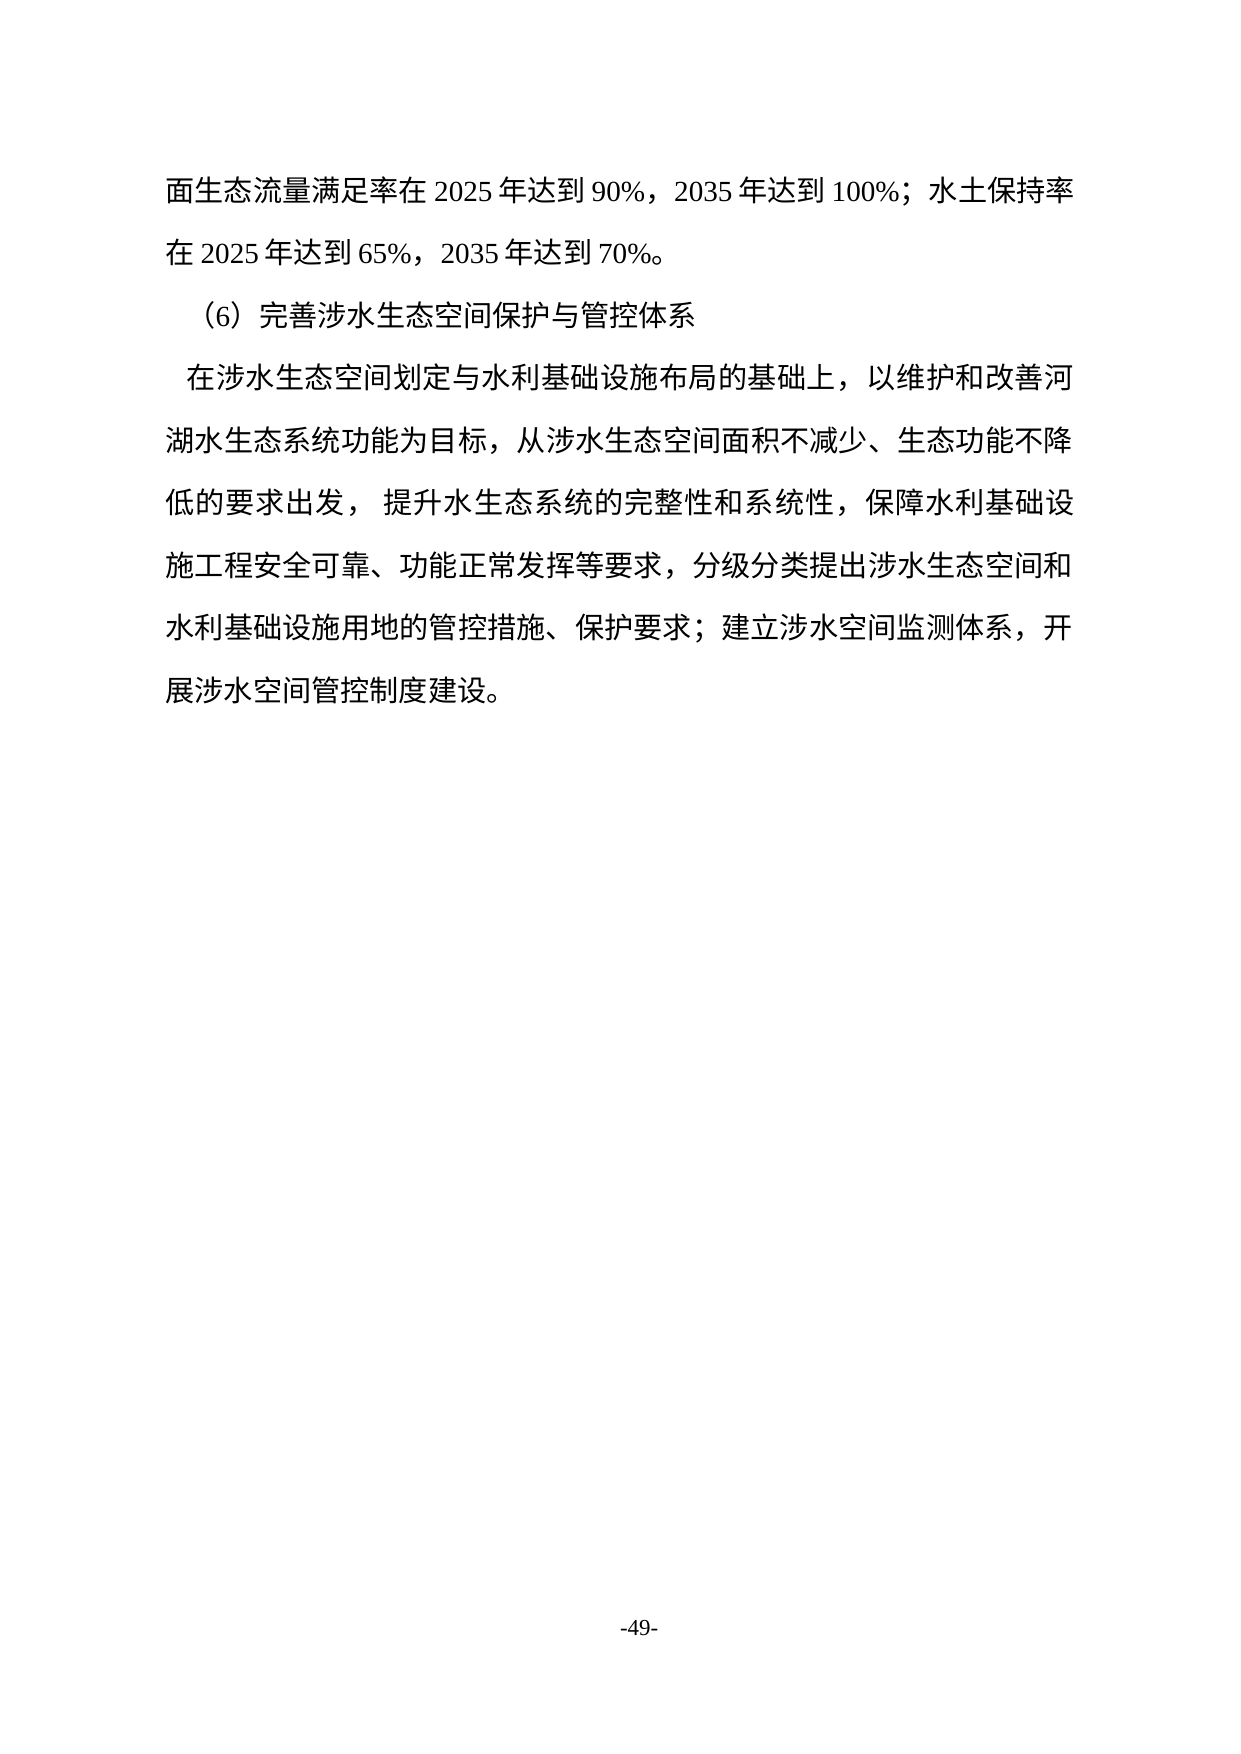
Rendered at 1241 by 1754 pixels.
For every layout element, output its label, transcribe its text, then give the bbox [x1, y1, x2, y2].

text 在涉水生态空间划定与水利基础设施布局的基础上，以维护和改善河湖水生态系统功能为目标，从涉水生态空间面积不减少、生态功能不降低的要求出发， 提升水生态系统的完整性和系统性，保障水利基础设施工程安全可靠、功能正常发挥等要求，分级分类提出涉水生态空间和水利基础设施用地的管控措施、保护要求；建立涉水空间监测体系，开展涉水空间管控制度建设。 [165, 339, 1075, 714]
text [165, 151, 1075, 276]
text （6）完善涉水生态空间保护与管控体系 [165, 276, 1075, 339]
